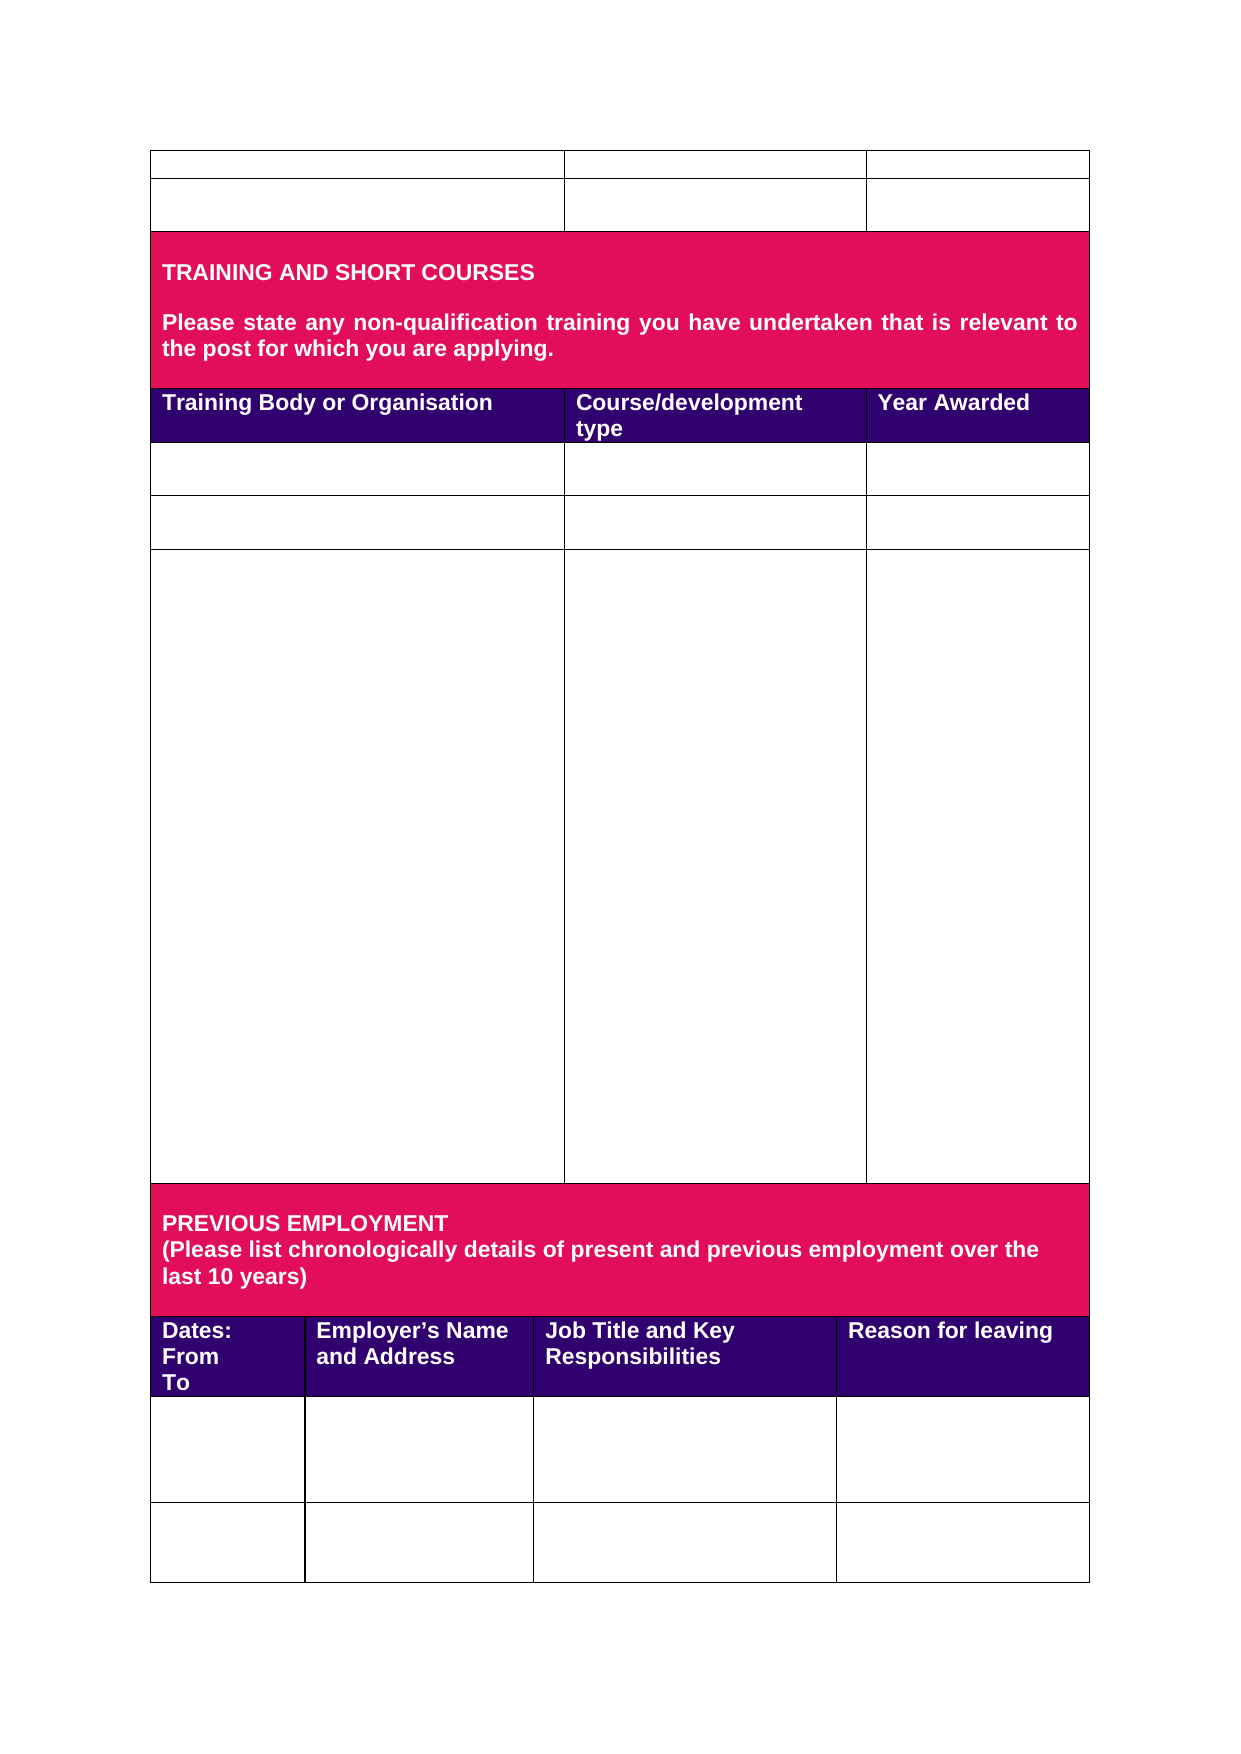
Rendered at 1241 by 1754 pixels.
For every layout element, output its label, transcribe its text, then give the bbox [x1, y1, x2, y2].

table_cell [151, 443, 564, 495]
table_cell Reason for leaving [837, 1317, 1089, 1396]
table_cell [565, 151, 866, 177]
table_cell Year Awarded [867, 389, 1089, 442]
table_cell [867, 496, 1089, 549]
table_cell [306, 1397, 533, 1502]
table_cell [837, 1503, 1089, 1582]
table_cell [565, 550, 866, 1183]
table_cell [151, 179, 564, 231]
table_cell Employer’s Name and Address [306, 1317, 533, 1396]
table_cell [565, 179, 866, 231]
table_cell [565, 443, 866, 495]
table_cell [151, 1397, 304, 1502]
table_cell [867, 179, 1089, 231]
table_cell PREVIOUS EMPLOYMENT (Please list chronologically details of present and previous employment over the last 10 years) [151, 1184, 1089, 1316]
table_cell [534, 1397, 836, 1502]
table_cell [151, 550, 564, 1183]
table_cell Course/development type [565, 389, 866, 442]
table_cell [151, 151, 564, 177]
table_cell [867, 550, 1089, 1183]
table_cell Training Body or Organisation [151, 389, 564, 442]
table_cell [867, 443, 1089, 495]
table_cell Dates: From To [151, 1317, 304, 1396]
table_cell Job Title and Key Responsibilities [534, 1317, 836, 1396]
table_cell [565, 496, 866, 549]
table_cell [306, 1503, 533, 1582]
table_cell [534, 1503, 836, 1582]
table_cell TRAINING AND SHORT COURSES Please state any non-qualification training you have undertaken that is relevant to the post for which you are applying. [151, 232, 1089, 388]
table_cell [837, 1397, 1089, 1502]
table_cell [151, 1503, 304, 1582]
table_cell [867, 151, 1089, 177]
table_cell [151, 496, 564, 549]
